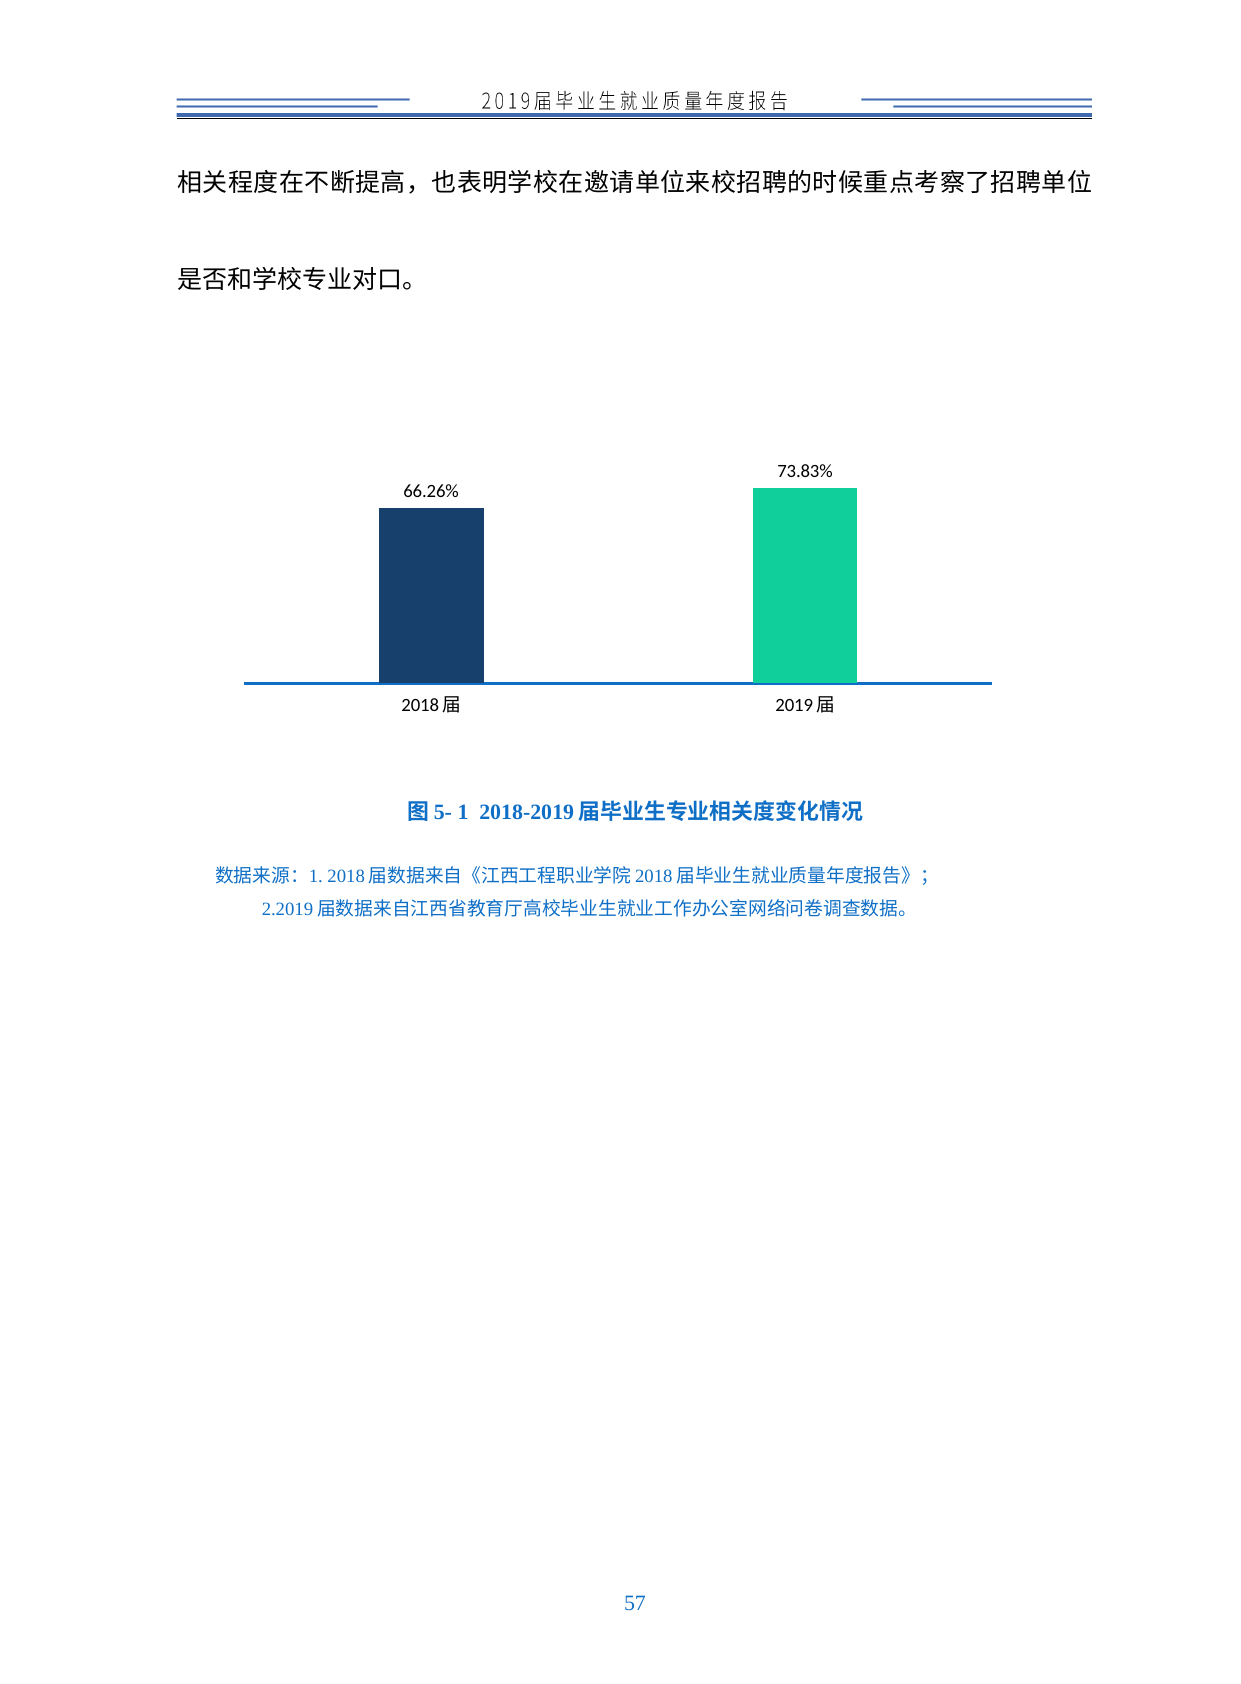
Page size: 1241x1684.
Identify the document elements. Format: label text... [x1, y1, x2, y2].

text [177, 148, 1092, 310]
text 数据来源：1. 2018届数据来自《江西工程职业学院2018届毕业生就业质量年度报告》； [177, 858, 1092, 891]
picture [176, 89, 1092, 117]
text 2.2019届数据来自江西省教育厅高校毕业生就业工作办公室网络问卷调查数据。 [177, 891, 1092, 923]
text 图5- 1 2018-2019届毕业生专业相关度变化情况 [177, 794, 1092, 826]
